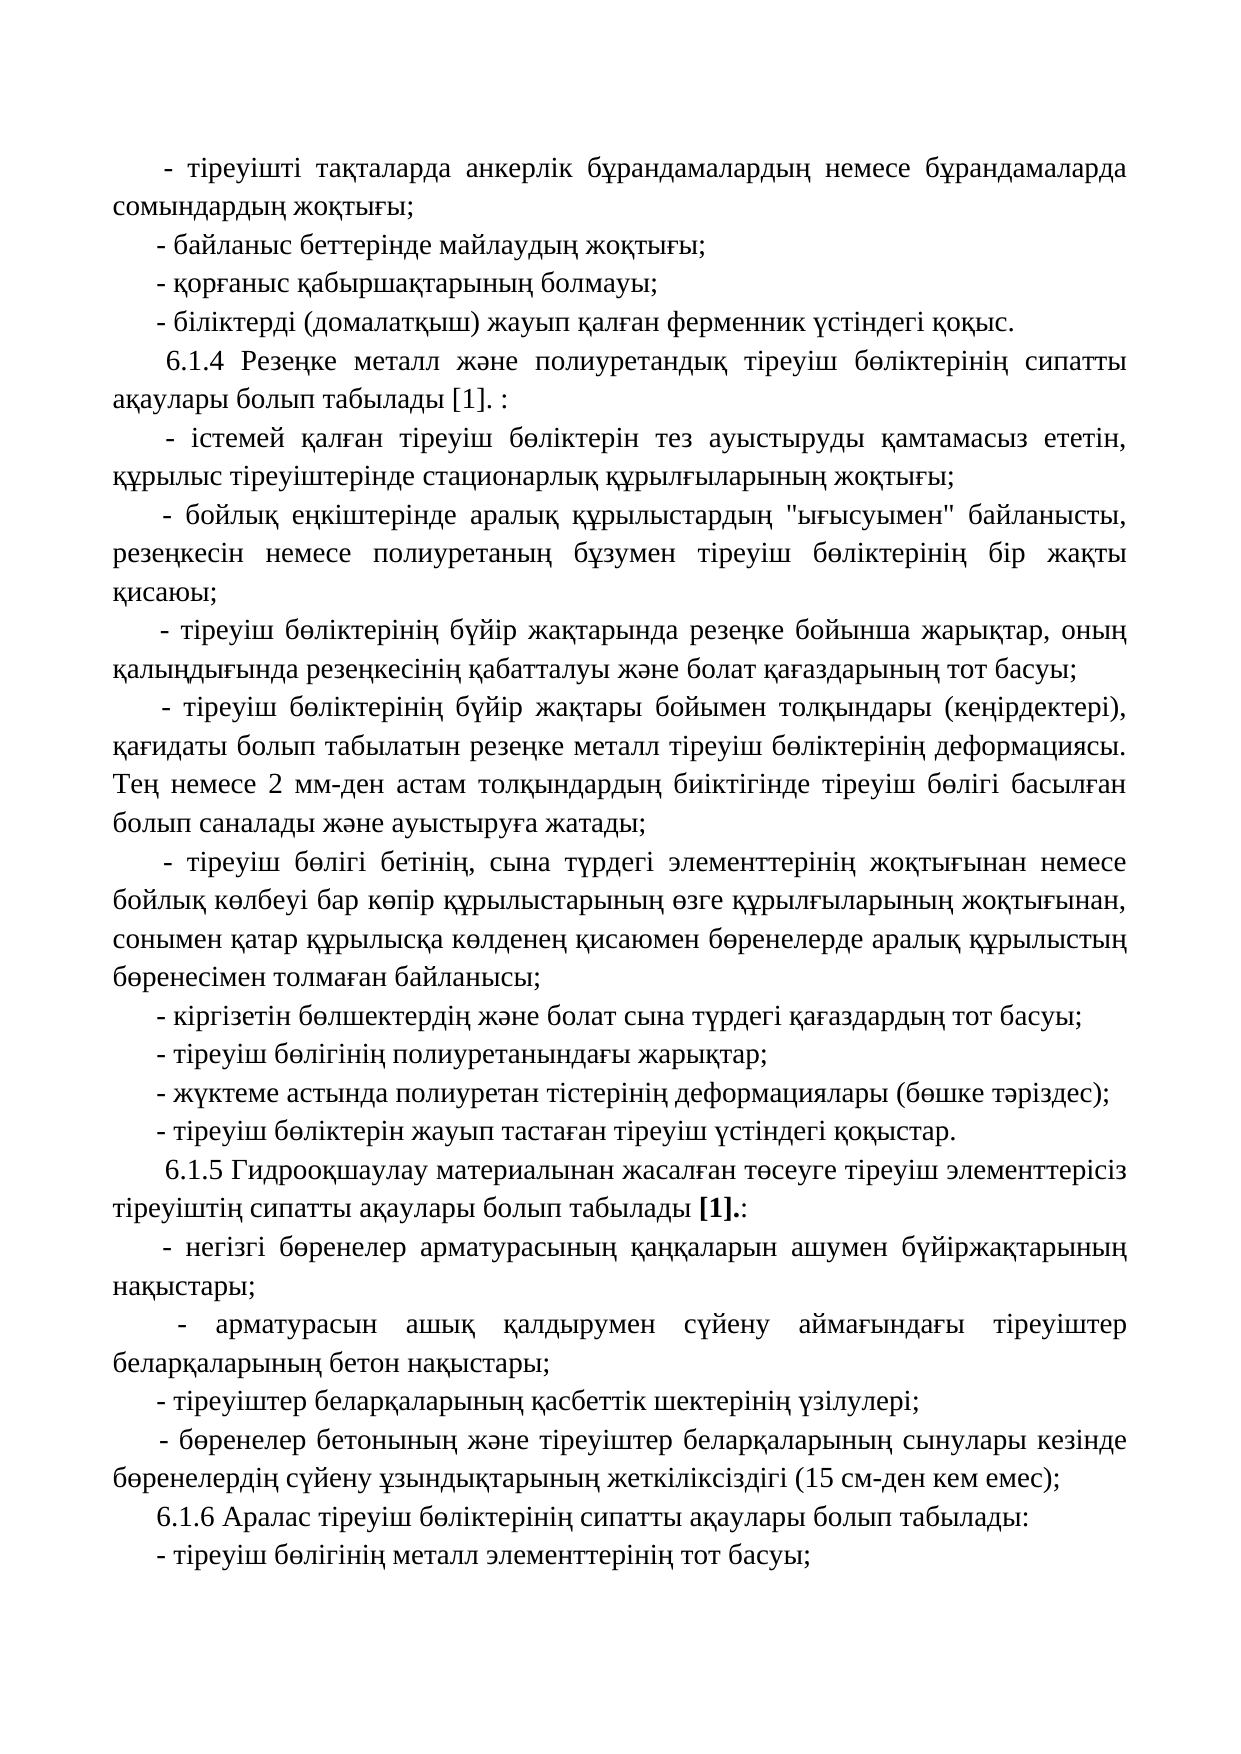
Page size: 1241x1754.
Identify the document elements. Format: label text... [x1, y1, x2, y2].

text - кіргізетін бөлшектердің және болат сына түрдегі қағаздардың тот басуы; [112, 998, 1128, 1031]
text - жүктеме астында полиуретан тістерінің деформациялары (бөшке тәріздес); [112, 1075, 1128, 1108]
text 6.1.5 Гидрооқшаулау материалынан жасалған төсеуге тіреуіш элементтерісіз тіреуіштің сипатты ақаулары болып табылады [1].: [112, 1152, 1128, 1224]
text - тіреуіш бөліктерінің бүйір жақтары бойымен толқындары (кеңірдектері), қағидаты болып табылатын резеңке металл тіреуіш бөліктерінің деформациясы. Тең немесе 2 мм-ден астам толқындардың биіктігінде тіреуіш бөлігі басылған болып саналады және ауыстыруға жатады; [112, 689, 1128, 839]
text - бөренелер бетонының және тіреуіштер беларқаларының сынулары кезінде бөренелердің сүйену ұзындықтарының жеткіліксіздігі (15 см-ден кем емес); [112, 1422, 1128, 1494]
text - қорғаныс қабыршақтарының болмауы; [112, 266, 1128, 299]
text - тіреуіш бөлігі бетінің, сына түрдегі элементтерінің жоқтығынан немесе бойлық көлбеуі бар көпір құрылыстарының өзге құрылғыларының жоқтығынан, сонымен қатар құрылысқа көлденең қисаюмен бөренелерде аралық құрылыстың бөренесімен толмаған байланысы; [112, 844, 1128, 993]
text - бойлық еңкіштерінде аралық құрылыстардың "ығысуымен" байланысты, резеңкесін немесе полиуретаның бұзумен тіреуіш бөліктерінің бір жақты қисаюы; [112, 497, 1128, 607]
text - істемей қалған тіреуіш бөліктерін тез ауыстыруды қамтамасыз ететін, құрылыс тіреуіштерінде стационарлық құрылғыларының жоқтығы; [112, 420, 1128, 492]
text 6.1.4 Резеңке металл және полиуретандық тіреуіш бөліктерінің сипатты ақаулары болып табылады [1]. : [112, 343, 1128, 415]
text - арматурасын ашық қалдырумен сүйену аймағындағы тіреуіштер беларқаларының бетон нақыстары; [112, 1306, 1128, 1378]
text - тіреуіш бөлігінің металл элементтерінің тот басуы; [112, 1537, 1128, 1571]
text - тіреуіш бөліктерінің бүйір жақтарында резеңке бойынша жарықтар, оның қалыңдығында резеңкесінің қабатталуы және болат қағаздарының тот басуы; [112, 612, 1128, 684]
text - байланыс беттерінде майлаудың жоқтығы; [112, 227, 1128, 261]
text - тіреуіш бөлігінің полиуретанындағы жарықтар; [112, 1036, 1128, 1070]
text - тіреуішті тақталарда анкерлік бұрандамалардың немесе бұрандамаларда сомындардың жоқтығы; [112, 150, 1128, 222]
text - біліктерді (домалатқыш) жауып қалған ферменник үстіндегі қоқыс. [112, 304, 1128, 338]
text - тіреуіш бөліктерін жауып тастаған тіреуіш үстіндегі қоқыстар. [112, 1113, 1128, 1147]
text - тіреуіштер беларқаларының қасбеттік шектерінің үзілулері; [112, 1383, 1128, 1417]
text 6.1.6 Аралас тіреуіш бөліктерінің сипатты ақаулары болып табылады: [112, 1499, 1128, 1532]
text - негізгі бөренелер арматурасының қаңқаларын ашумен бүйіржақтарының нақыстары; [112, 1229, 1128, 1301]
